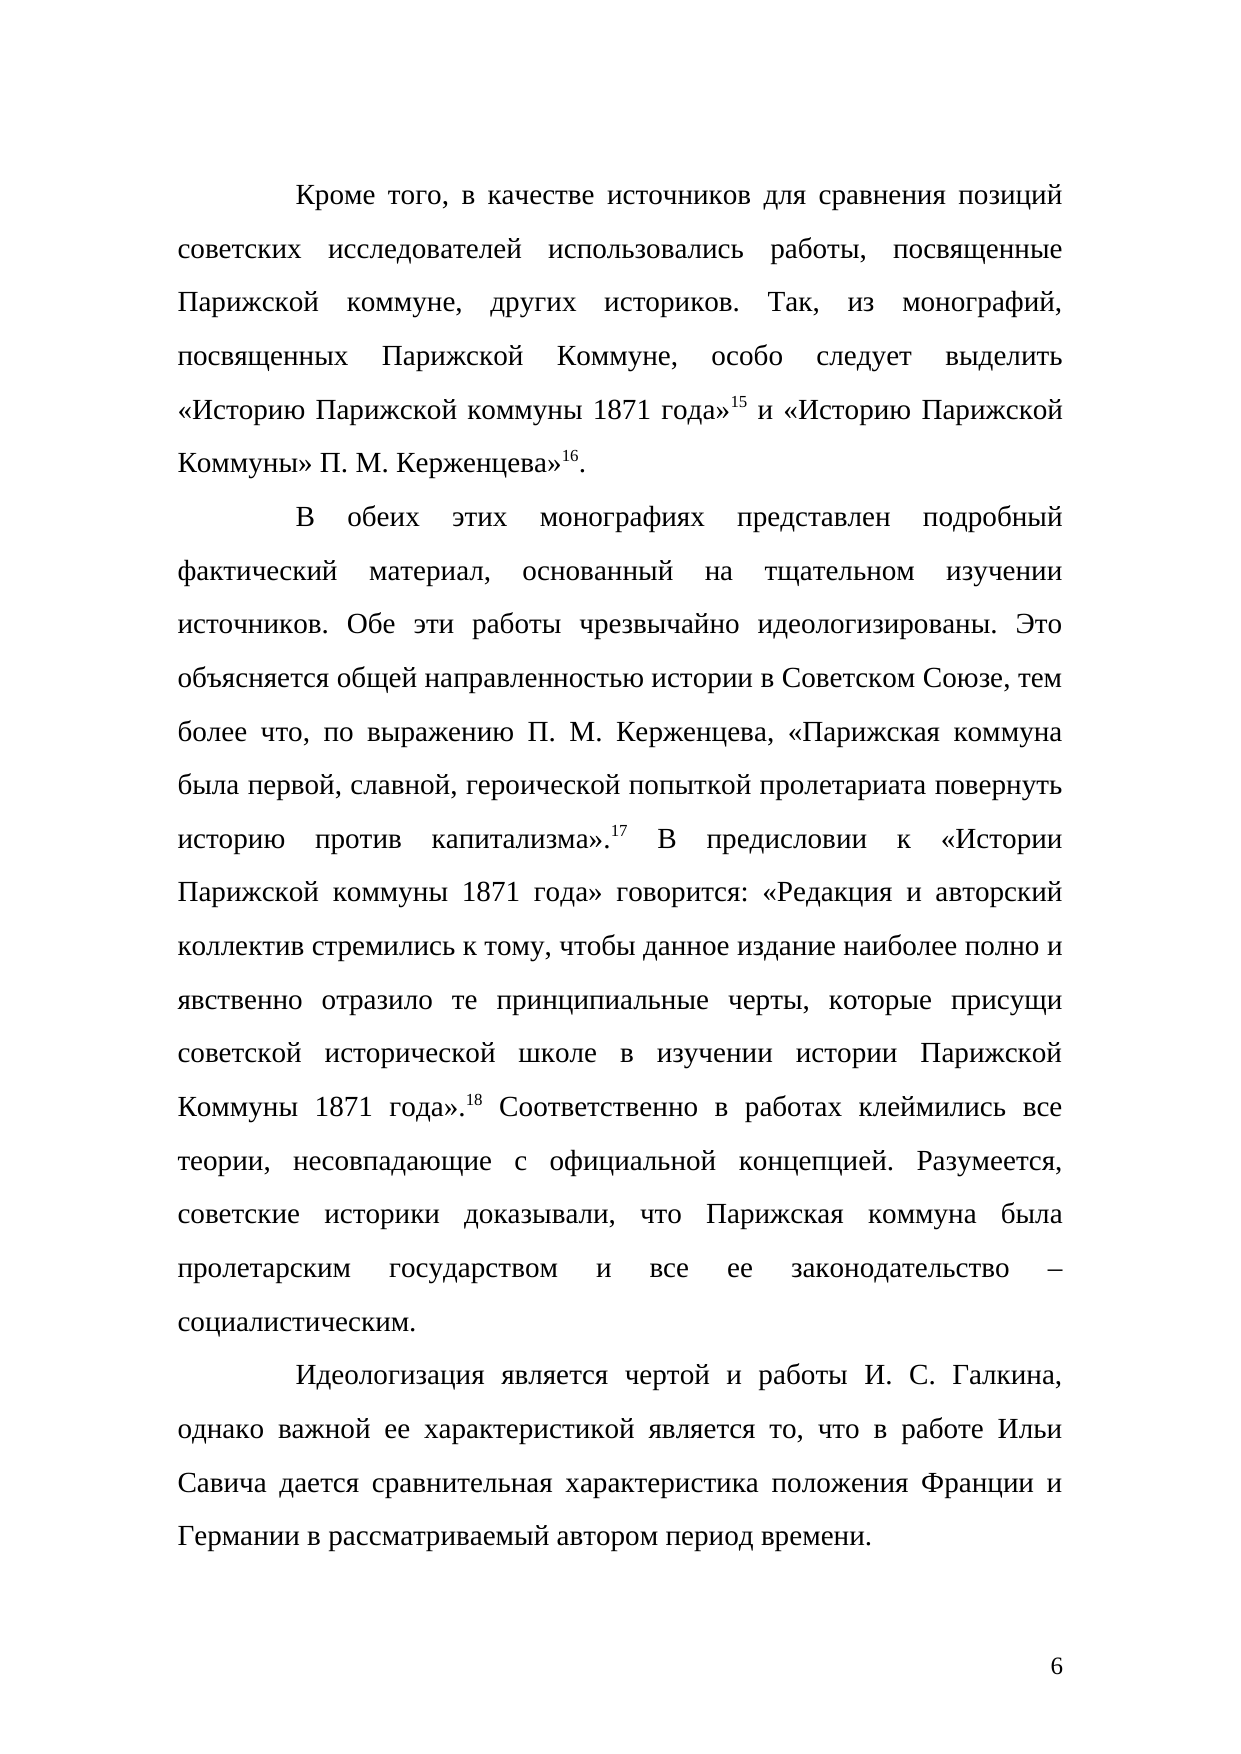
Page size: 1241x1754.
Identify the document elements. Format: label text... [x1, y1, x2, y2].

text В обеих этих монографиях представлен подробный фактический материал, основанный на тщательном изучении источников. Обе эти работы чрезвычайно идеологизированы. Это объясняется общей направленностью истории в Советском Союзе, тем более что, по выражению П. М. Керженцева, «Парижская коммуна была первой, славной, героической попыткой пролетариата повернуть историю против капитализма». В предисловии к «Истории Парижской коммуны 1871 года» говорится: «Редакция и авторский коллектив стремились к тому, чтобы данное издание наиболее полно и явственно отразило те принципиальные черты, которые присущи советской исторической школе в изучении истории Парижской Коммуны 1871 года». Соответственно в работах клеймились все теории, несовпадающие с официальной концепцией. Разумеется, советские историки доказывали, что Парижская коммуна была пролетарским государством и все ее законодательство – социалистическим. [177, 499, 1063, 1337]
text Кроме того, в качестве источников для сравнения позиций советских исследователей использовались работы, посвященные Парижской коммуне, других историков. Так, из монографий, посвященных Парижской Коммуне, особо следует выделить «Историю Парижской коммуны 1871 года» и «Историю Парижской Коммуны» П. М. Керженцева». [177, 177, 1063, 479]
text Идеологизация является чертой и работы И. С. Галкина, однако важной ее характеристикой является то, что в работе Ильи Савича дается сравнительная характеристика положения Франции и Германии в рассматриваемый автором период времени. [177, 1357, 1063, 1552]
